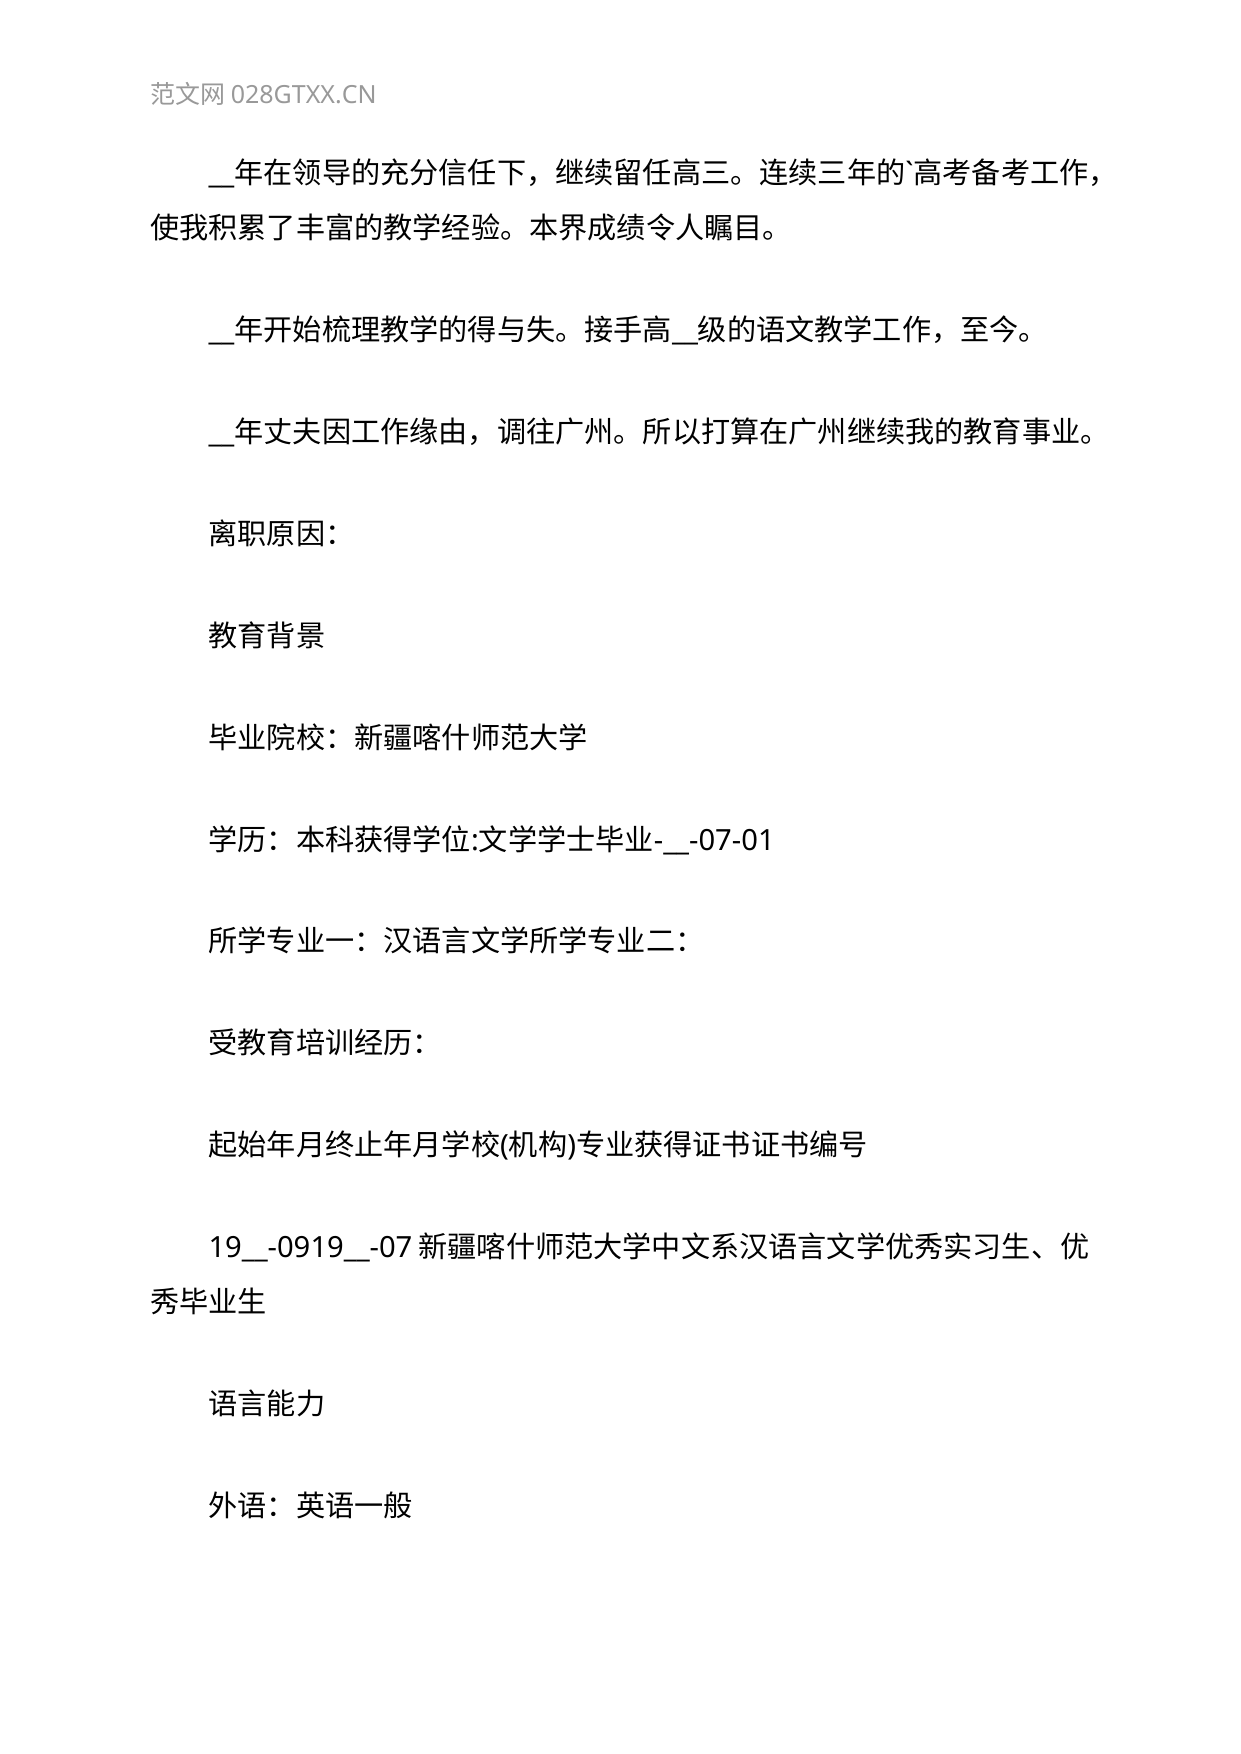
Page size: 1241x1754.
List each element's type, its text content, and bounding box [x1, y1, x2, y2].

text 外语：英语一般 [150, 1482, 1090, 1524]
text 学历：本科获得学位:文学学士毕业-__-07-01 [150, 816, 1090, 858]
text __年在领导的充分信任下，继续留任高三。连续三年的`高考备考工作，使我积累了丰富的教学经验。本界成绩令人瞩目。 [150, 150, 1090, 247]
text 毕业院校：新疆喀什师范大学 [150, 714, 1090, 757]
text __年开始梳理教学的得与失。接手高__级的语文教学工作，至今。 [150, 307, 1090, 349]
text 起始年月终止年月学校(机构)专业获得证书证书编号 [150, 1122, 1090, 1164]
text 语言能力 [150, 1380, 1090, 1423]
text 19__-0919__-07新疆喀什师范大学中文系汉语言文学优秀实习生、优秀毕业生 [150, 1223, 1090, 1321]
text 所学专业一：汉语言文学所学专业二： [150, 918, 1090, 960]
text 离职原因： [150, 511, 1090, 553]
text __年丈夫因工作缘由，调往广州。所以打算在广州继续我的教育事业。 [150, 409, 1090, 451]
text 受教育培训经历： [150, 1020, 1090, 1062]
text 教育背景 [150, 612, 1090, 655]
